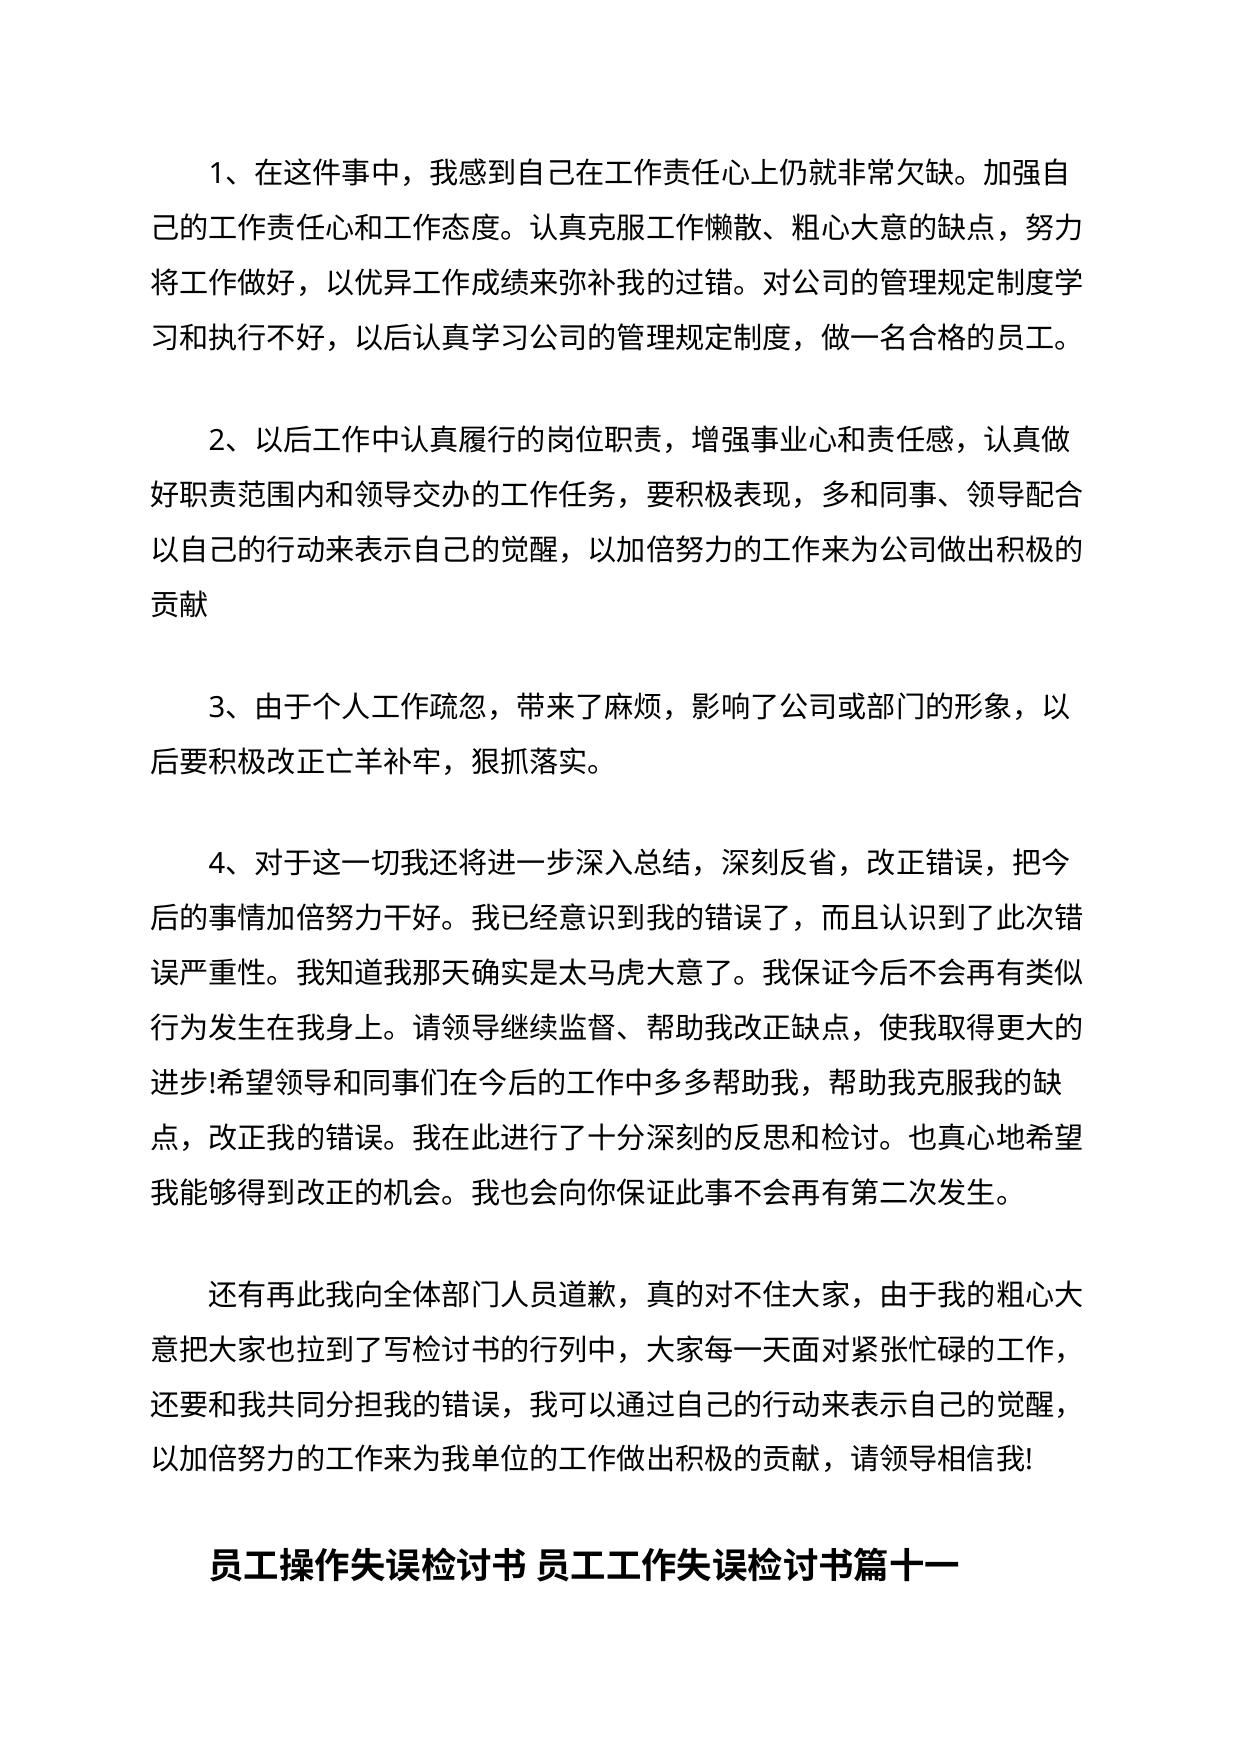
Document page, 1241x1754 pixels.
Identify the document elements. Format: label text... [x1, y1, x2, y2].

text 3、由于个人工作疏忽，带来了麻烦，影响了公司或部门的形象，以后要积极改正亡羊补牢，狠抓落实。 [150, 683, 1090, 780]
text 员工操作失误检讨书 员工工作失误检讨书篇十一 [150, 1538, 1090, 1589]
text 2、以后工作中认真履行的岗位职责，增强事业心和责任感，认真做好职责范围内和领导交办的工作任务，要积极表现，多和同事、领导配合以自己的行动来表示自己的觉醒，以加倍努力的工作来为公司做出积极的贡献 [150, 417, 1090, 624]
text 4、对于这一切我还将进一步深入总结，深刻反省，改正错误，把今后的事情加倍努力干好。我已经意识到我的错误了，而且认识到了此次错误严重性。我知道我那天确实是太马虎大意了。我保证今后不会再有类似行为发生在我身上。请领导继续监督、帮助我改正缺点，使我取得更大的进步!希望领导和同事们在今后的工作中多多帮助我，帮助我克服我的缺点，改正我的错误。我在此进行了十分深刻的反思和检讨。也真心地希望我能够得到改正的机会。我也会向你保证此事不会再有第二次发生。 [150, 840, 1090, 1212]
text 1、在这件事中，我感到自己在工作责任心上仍就非常欠缺。加强自己的工作责任心和工作态度。认真克服工作懒散、粗心大意的缺点，努力将工作做好，以优异工作成绩来弥补我的过错。对公司的管理规定制度学习和执行不好，以后认真学习公司的管理规定制度，做一名合格的员工。 [150, 150, 1090, 357]
text 还有再此我向全体部门人员道歉，真的对不住大家，由于我的粗心大意把大家也拉到了写检讨书的行列中，大家每一天面对紧张忙碌的工作，还要和我共同分担我的错误，我可以通过自己的行动来表示自己的觉醒，以加倍努力的工作来为我单位的工作做出积极的贡献，请领导相信我! [150, 1271, 1090, 1478]
